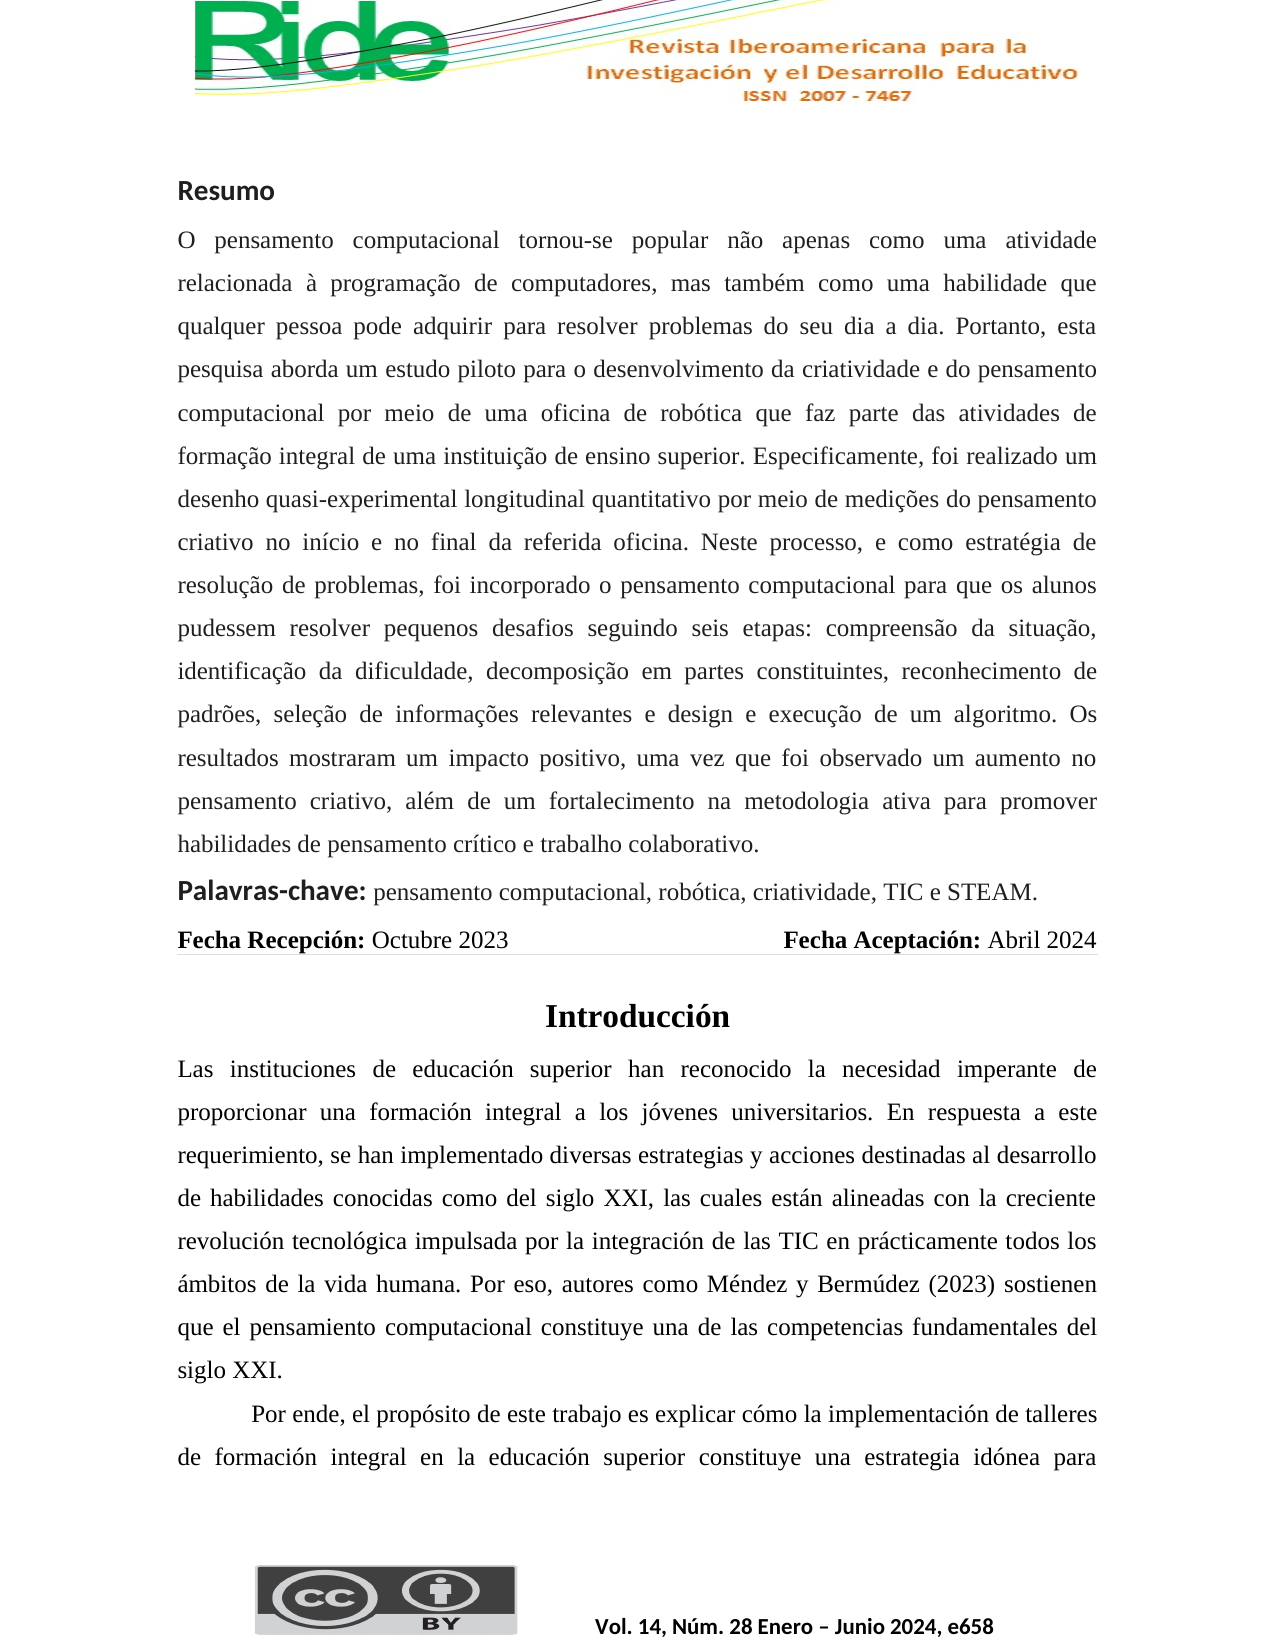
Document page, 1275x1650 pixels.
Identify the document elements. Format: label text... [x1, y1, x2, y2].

text Las instituciones de educación superior han reconocido la necesidad imperante de proporcionar una formación integral a los jóvenes universitarios. En respuesta a este requerimiento, se han implementado diversas estrategias y acciones destinadas al desarrollo de habilidades conocidas como del siglo XXI, las cuales están alineadas con la creciente revolución tecnológica impulsada por la integración de las TIC en prácticamente todos los ámbitos de la vida humana. Por eso, autores como Méndez y Bermúdez (2023) sostienen que el pensamiento computacional constituye una de las competencias fundamentales del siglo XXI. [177, 1054, 1098, 1384]
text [177, 1399, 1098, 1471]
text Palavras-chave: pensamento computacional, robótica, criatividade, TIC e STEAM. [177, 872, 1098, 908]
text Fecha Recepción: Octubre 2023 Fecha Aceptación: Abril 2024 [177, 925, 1098, 954]
text Introducción [177, 996, 1098, 1034]
text Resumo [177, 172, 1098, 207]
picture [194, 0, 1081, 105]
text O pensamento computacional tornou-se popular não apenas como uma atividade relacionada à programação de computadores, mas também como uma habilidade que qualquer pessoa pode adquirir para resolver problemas do seu dia a dia. Portanto, esta pesquisa aborda um estudo piloto para o desenvolvimento da criatividade e do pensamento computacional por meio de uma oficina de robótica que faz parte das atividades de formação integral de uma instituição de ensino superior. Especificamente, foi realizado um desenho quasi-experimental longitudinal quantitativo por meio de medições do pensamento criativo no início e no final da referida oficina. Neste processo, e como estratégia de resolução de problemas, foi incorporado o pensamento computacional para que os alunos pudessem resolver pequenos desafios seguindo seis etapas: compreensão da situação, identificação da dificuldade, decomposição em partes constituintes, reconhecimento de padrões, seleção de informações relevantes e design e execução de um algoritmo. Os resultados mostraram um impacto positivo, uma vez que foi observado um aumento no pensamento criativo, além de um fortalecimento na metodologia ativa para promover habilidades de pensamento crítico e trabalho colaborativo. [177, 225, 1098, 858]
picture [254, 1565, 518, 1635]
